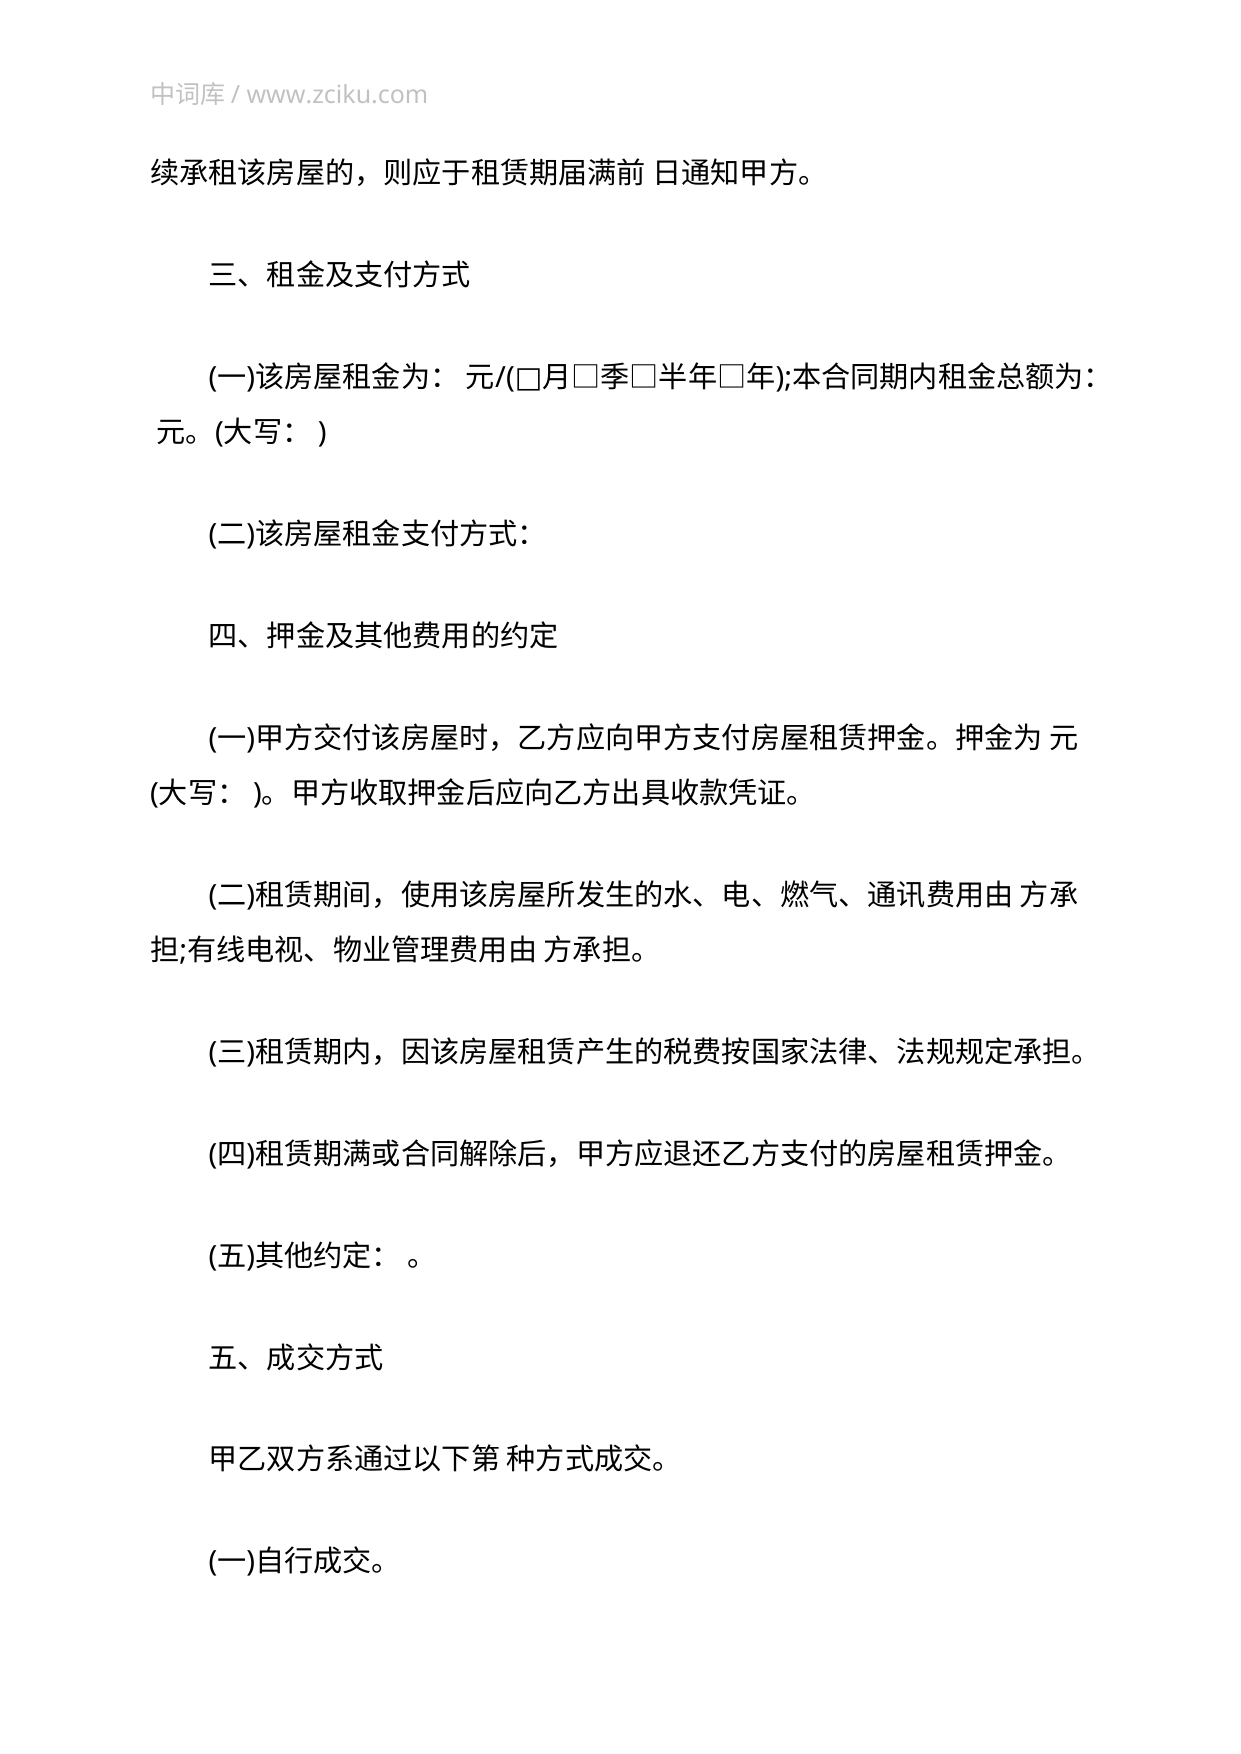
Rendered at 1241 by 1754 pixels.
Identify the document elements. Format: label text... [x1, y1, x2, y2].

text (四)租赁期满或合同解除后，甲方应退还乙方支付的房屋租赁押金。 [150, 1130, 1090, 1173]
text (三)租赁期内，因该房屋租赁产生的税费按国家法律、法规规定承担。 [150, 1028, 1090, 1071]
text (五)其他约定： 。 [150, 1232, 1090, 1274]
text (一)自行成交。 [150, 1538, 1090, 1580]
text 三、租金及支付方式 [150, 252, 1090, 294]
text (二)该房屋租金支付方式： [150, 511, 1090, 553]
text 四、押金及其他费用的约定 [150, 612, 1090, 655]
text 甲乙双方系通过以下第 种方式成交。 [150, 1436, 1090, 1478]
text (二)租赁期间，使用该房屋所发生的水、电、燃气、通讯费用由 方承担;有线电视、物业管理费用由 方承担。 [150, 871, 1090, 969]
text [150, 150, 1090, 192]
text 五、成交方式 [150, 1334, 1090, 1376]
text (一)甲方交付该房屋时，乙方应向甲方支付房屋租赁押金。押金为 元(大写： )。甲方收取押金后应向乙方出具收款凭证。 [150, 714, 1090, 812]
text (一)该房屋租金为： 元/(□月□季□半年□年);本合同期内租金总额为： 元。(大写： ) [150, 353, 1090, 451]
